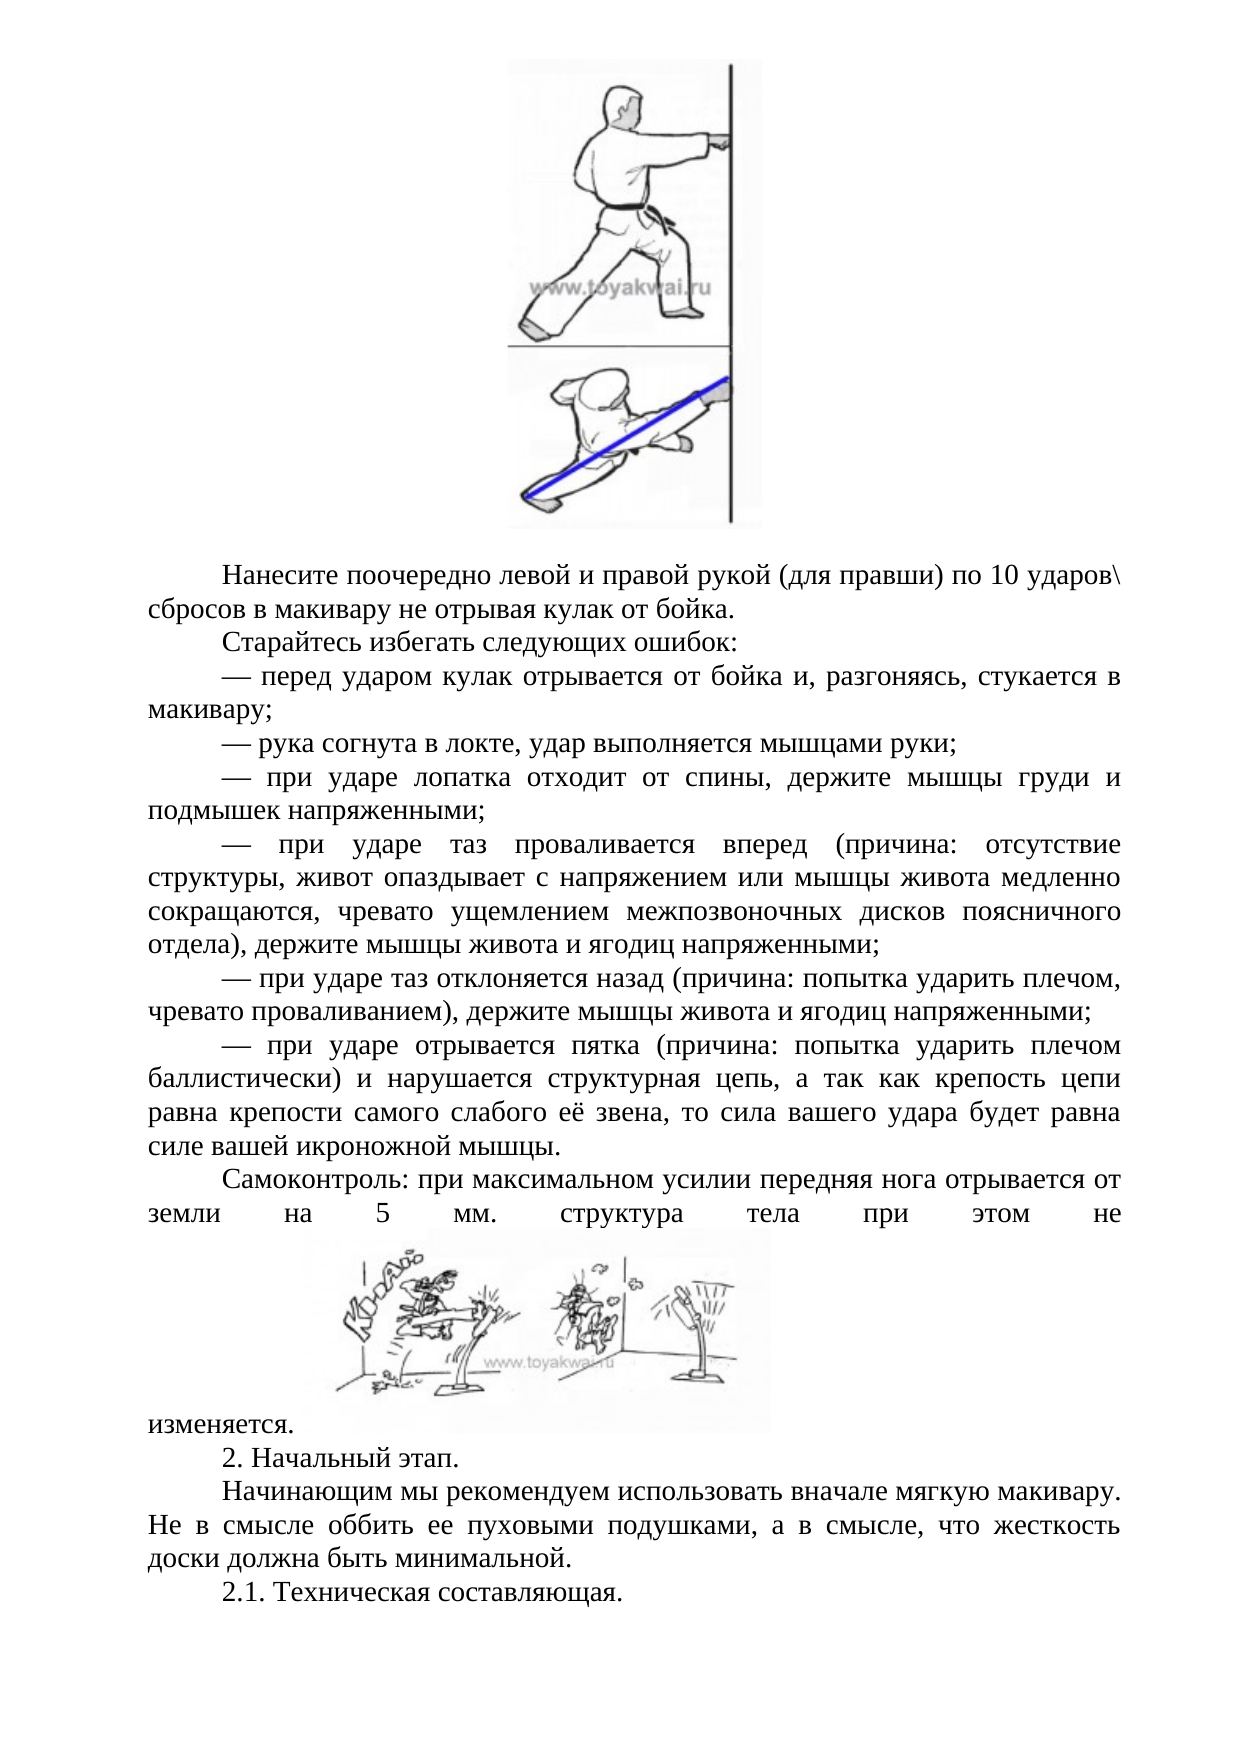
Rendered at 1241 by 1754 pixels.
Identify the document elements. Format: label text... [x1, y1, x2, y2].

text 2.1. Техническая составляющая. [148, 1574, 1122, 1607]
text 2. Начальный этап. [148, 1440, 1122, 1473]
text — при ударе таз проваливается вперед (причина: отсутствие структуры, живот опаздывает с напряжением или мышцы живота медленно сокращаются, чревато ущемлением межпозвоночных дисков поясничного отдела), держите мышцы живота и ягодиц напряженными; [148, 826, 1122, 960]
text Нанесите поочередно левой и правой рукой (для правши) по 10 ударов\сбросов в макивару не отрывая кулак от бойка. [148, 557, 1122, 624]
text Начинающим мы рекомендуем использовать вначале мягкую макивару. Не в смысле оббить ее пуховыми подушками, а в смысле, что жесткость доски должна быть минимальной. [148, 1473, 1122, 1574]
text — при ударе таз отклоняется назад (причина: попытка ударить плечом, чревато проваливанием), держите мышцы живота и ягодиц напряженными; [148, 960, 1122, 1027]
picture [302, 1228, 772, 1434]
text — рука согнута в локте, удар выполняется мышцами руки; [148, 725, 1122, 759]
text — при ударе отрывается пятка (причина: попытка ударить плечом баллистически) и нарушается структурная цепь, а так как крепость цепи равна крепости самого слабого её звена, то сила вашего удара будет равна силе вашей икроножной мышцы. [148, 1027, 1122, 1161]
text — перед ударом кулак отрывается от бойка и, разгоняясь, стукается в макивару; [148, 658, 1122, 725]
text — при ударе лопатка отходит от спины, держите мышцы груди и подмышек напряженными; [148, 759, 1122, 826]
picture [507, 59, 763, 529]
text Старайтесь избегать следующих ошибок: [148, 624, 1122, 658]
